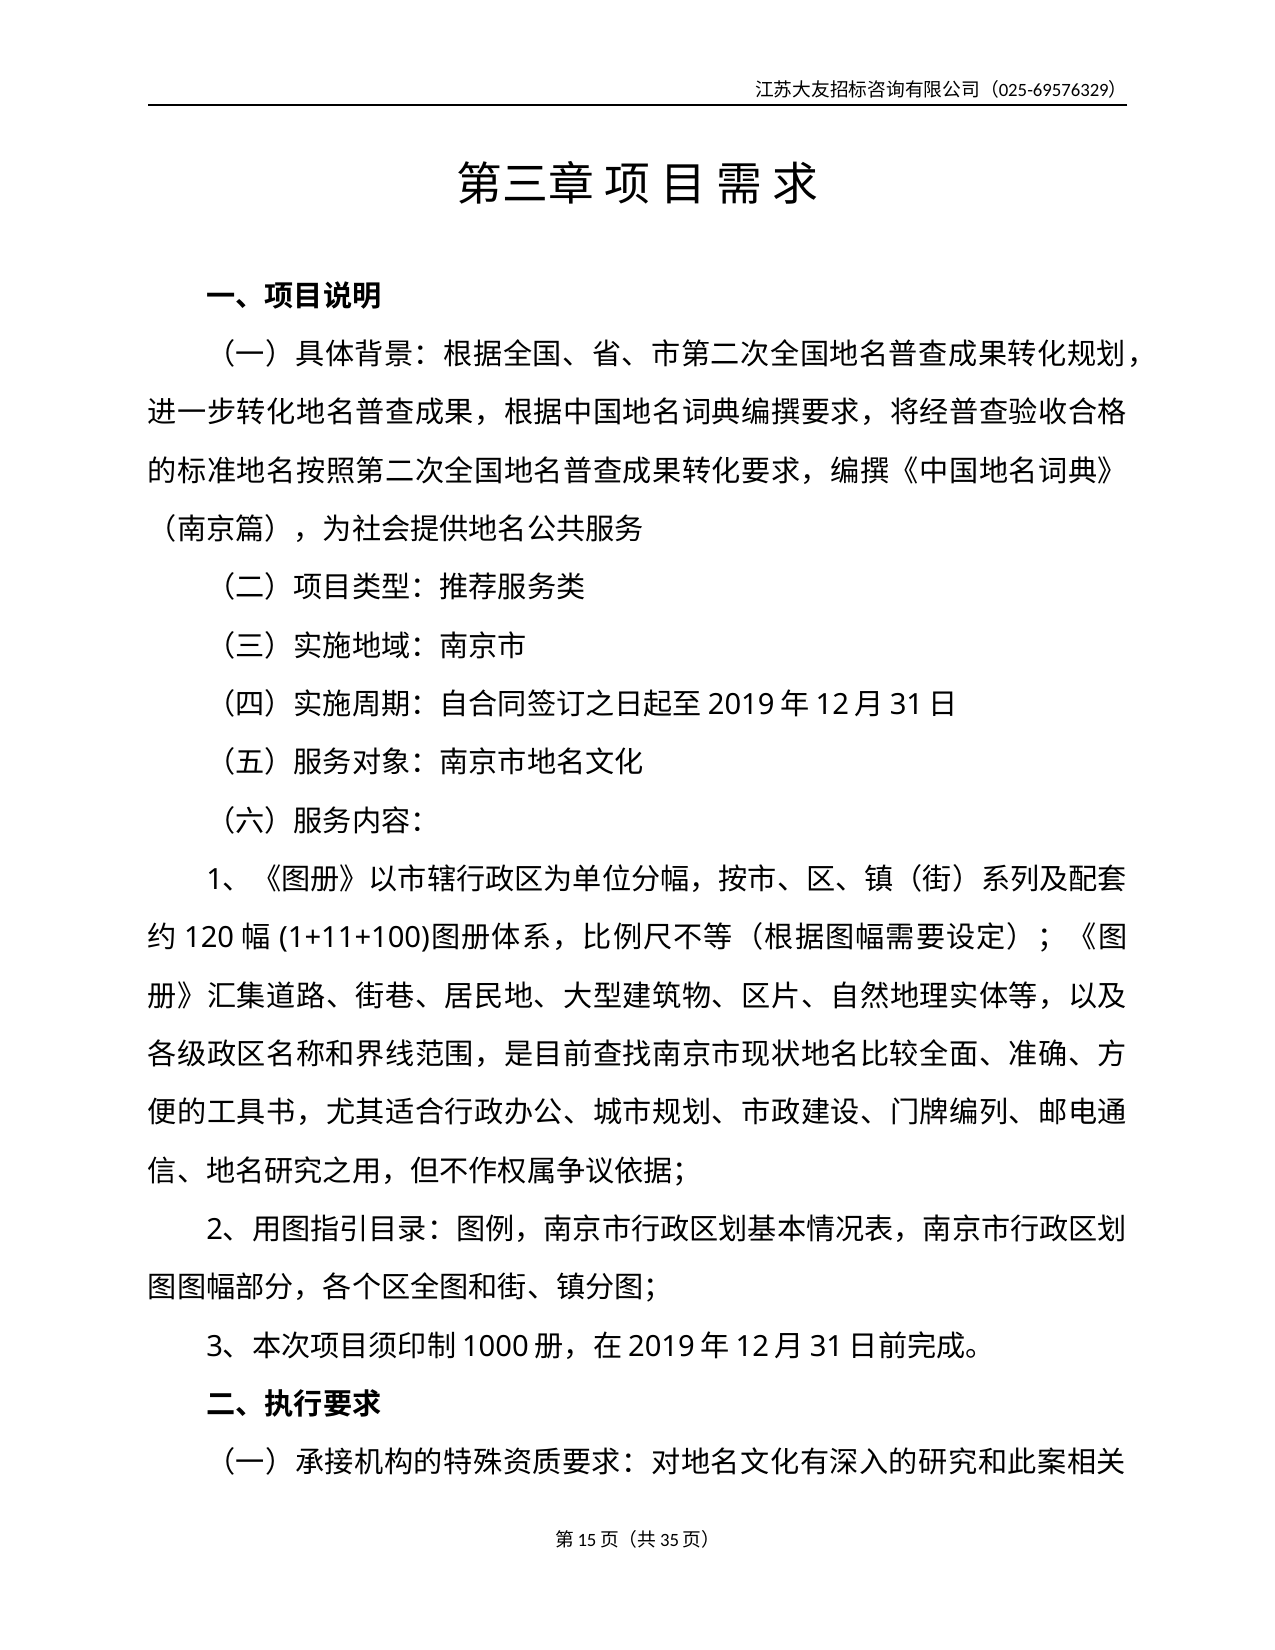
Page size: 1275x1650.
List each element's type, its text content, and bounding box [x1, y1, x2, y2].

text 2、用图指引目录：图例，南京市行政区划基本情况表，南京市行政区划图图幅部分，各个区全图和街、镇分图； [148, 1193, 1127, 1309]
text （三）实施地域：南京市 [148, 609, 1127, 668]
text 二、执行要求 [148, 1368, 1127, 1426]
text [148, 1426, 1127, 1484]
text （六）服务内容： [148, 784, 1127, 843]
text 一、项目说明 [148, 259, 1127, 318]
text （五）服务对象：南京市地名文化 [148, 726, 1127, 784]
text 3、本次项目须印制1000册，在2019年12月31日前完成。 [148, 1309, 1127, 1368]
text （二）项目类型：推荐服务类 [148, 551, 1127, 609]
text （一）具体背景：根据全国、省、市第二次全国地名普查成果转化规划，进一步转化地名普查成果，根据中国地名词典编撰要求，将经普查验收合格的标准地名按照第二次全国地名普查成果转化要求，编撰《中国地名词典》（南京篇），为社会提供地名公共服务 [148, 318, 1127, 551]
text （四）实施周期：自合同签订之日起至2019年12月31日 [148, 668, 1127, 726]
text 1、《图册》以市辖行政区为单位分幅，按市、区、镇（街）系列及配套约120幅 (1+11+100)图册体系，比例尺不等（根据图幅需要设定）；《图册》汇集道路、街巷、居民地、大型建筑物、区片、自然地理实体等，以及各级政区名称和界线范围，是目前查找南京市现状地名比较全面、准确、方便的工具书，尤其适合行政办公、城市规划、市政建设、门牌编列、邮电通信、地名研究之用，但不作权属争议依据； [148, 843, 1127, 1193]
text 第三章 项 目 需 求 [148, 148, 1127, 214]
